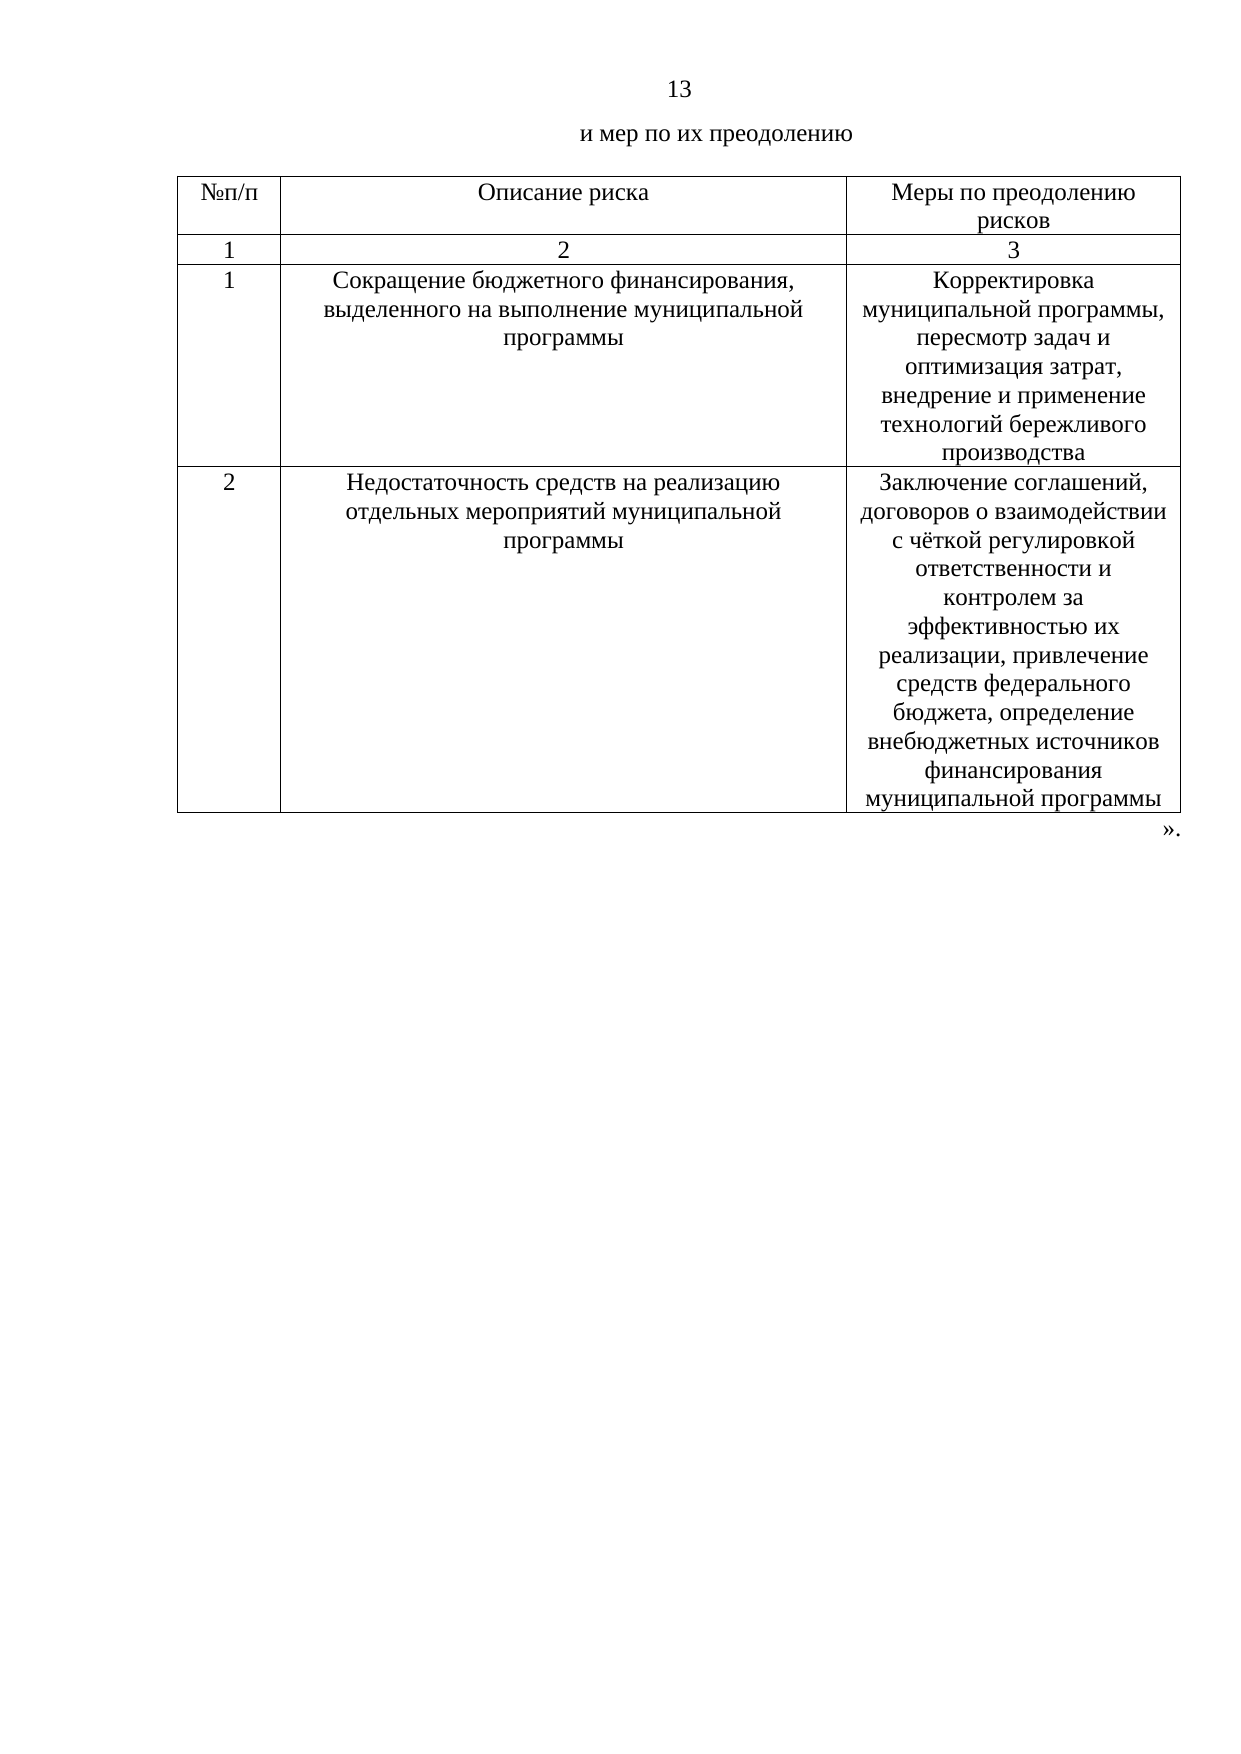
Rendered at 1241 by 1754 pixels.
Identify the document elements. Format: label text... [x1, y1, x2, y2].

text ». [177, 813, 1181, 842]
table_cell 2 [178, 467, 280, 812]
table_header №п/п [178, 177, 280, 234]
text и мер по их преодолению [177, 118, 1181, 147]
table_cell 2 [281, 235, 846, 264]
table_cell 1 [178, 235, 280, 264]
table_cell Сокращение бюджетного финансирования, выделенного на выполнение муниципальной программы [281, 265, 846, 466]
table_header Описание риска [281, 177, 846, 234]
table_cell Корректировка муниципальной программы, пересмотр задач и оптимизация затрат, внедрение и применение технологий бережливого производства [847, 265, 1180, 466]
table_cell Заключение соглашений, договоров о взаимодействии с чёткой регулировкой ответственности и контролем за эффективностью их реализации, привлечение средств федерального бюджета, определение внебюджетных источников финансирования муниципальной программы [847, 467, 1180, 812]
table_cell Недостаточность средств на реализацию отдельных мероприятий муниципальной программы [281, 467, 846, 812]
table_cell 1 [178, 265, 280, 466]
table_header Меры по преодолению рисков [847, 177, 1180, 234]
table_cell 3 [847, 235, 1180, 264]
